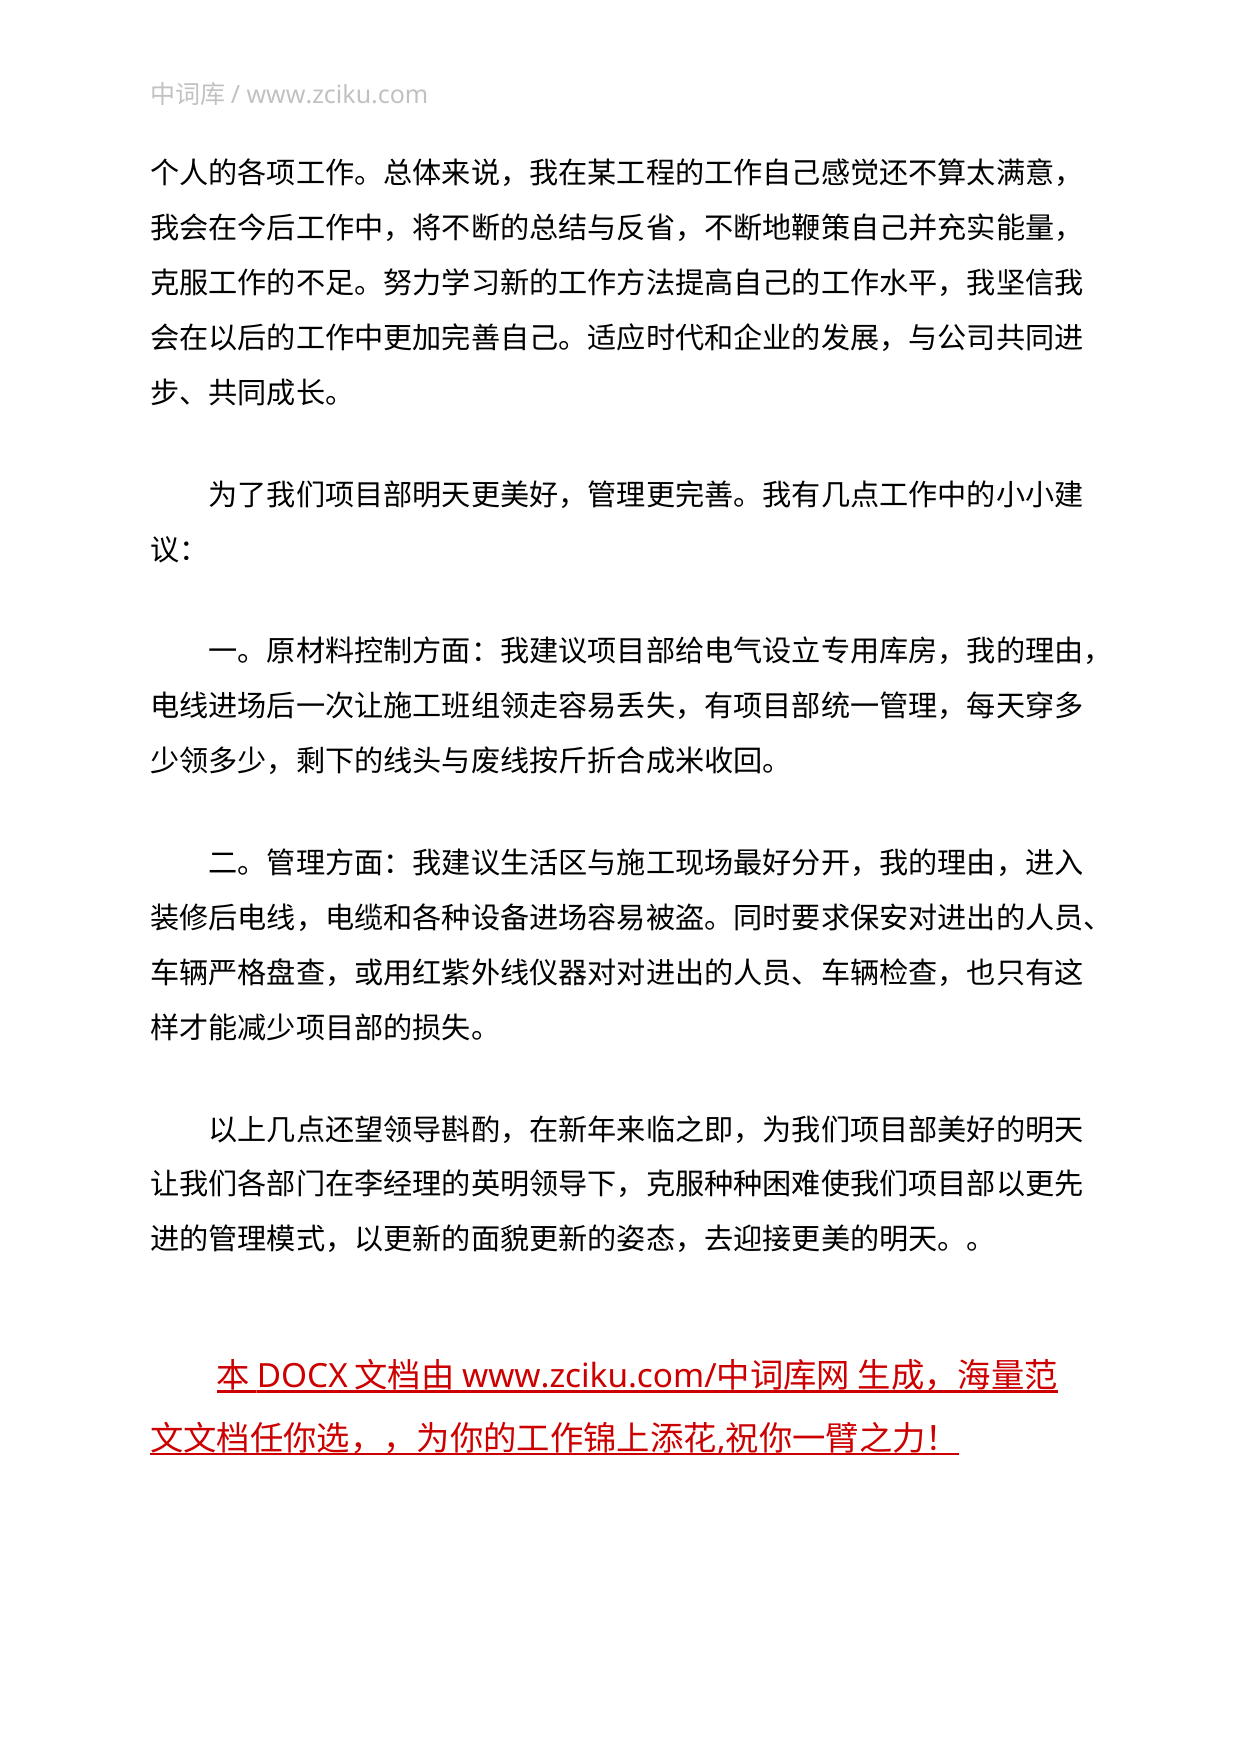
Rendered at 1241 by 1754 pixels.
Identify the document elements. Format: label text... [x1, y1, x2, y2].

text 本DOCX文档由 www.zciku.com/中词库网 生成，海量范文文档任你选，，为你的工作锦上添花,祝你一臂之力！ [150, 1349, 1090, 1460]
text 一。原材料控制方面：我建议项目部给电气设立专用库房，我的理由，电线进场后一次让施工班组领走容易丢失，有项目部统一管理，每天穿多少领多少，剩下的线头与废线按斤折合成米收回。 [150, 628, 1090, 780]
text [150, 150, 1090, 412]
text 二。管理方面：我建议生活区与施工现场最好分开，我的理由，进入装修后电线，电缆和各种设备进场容易被盗。同时要求保安对进出的人员、车辆严格盘查，或用红紫外线仪器对对进出的人员、车辆检查，也只有这样才能减少项目部的损失。 [150, 839, 1090, 1047]
text 以上几点还望领导斟酌，在新年来临之即，为我们项目部美好的明天让我们各部门在李经理的英明领导下，克服种种困难使我们项目部以更先进的管理模式，以更新的面貌更新的姿态，去迎接更美的明天。。 [150, 1106, 1090, 1258]
text 为了我们项目部明天更美好，管理更完善。我有几点工作中的小小建议： [150, 471, 1090, 568]
